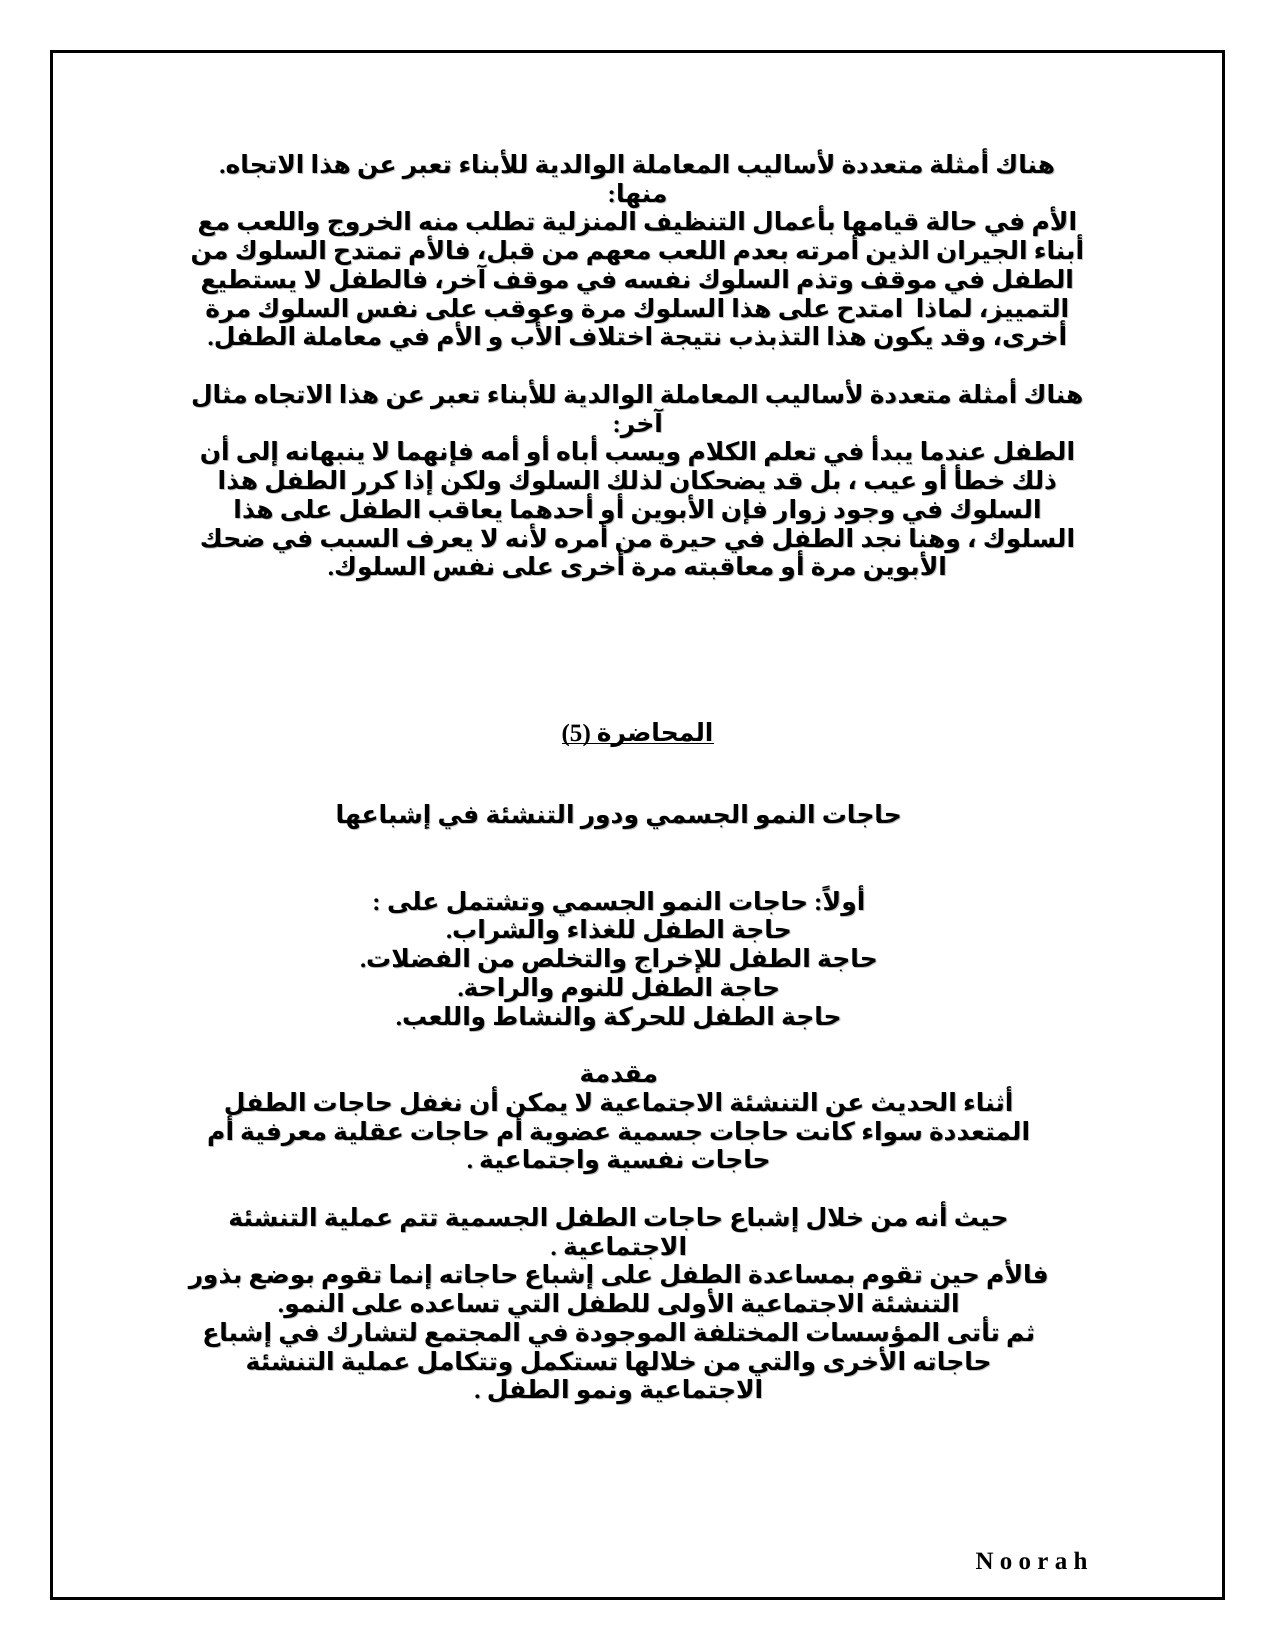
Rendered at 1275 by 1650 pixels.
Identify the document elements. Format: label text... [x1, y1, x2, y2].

text منها: [187, 179, 1087, 207]
text الأم في حالة قيامها بأعمال التنظيف المنزلية تطلب منه الخروج واللعب مع أبناء الجيران الذين أمرته بعدم اللعب معهم من قبل، فالأم تمتدح السلوك من الطفل في موقف وتذم السلوك نفسه في موقف آخر، فالطفل لا يستطيع التمييز، لماذا امتدح على هذا السلوك مرة وعوقب على نفس السلوك مرة أخرى، وقد يكون هذا التذبذب نتيجة اختلاف الأب و الأم في معاملة الطفل. [187, 207, 1087, 351]
text المحاضرة (5) [187, 718, 1087, 746]
text مقدمة [187, 1059, 1050, 1088]
text هناك أمثلة متعددة لأساليب المعاملة الوالدية للأبناء تعبر عن هذا الاتجاه. [187, 150, 1087, 179]
text أولاً: حاجات النمو الجسمي وتشتمل على : [187, 887, 1050, 915]
text حيث أنه من خلال إشباع حاجات الطفل الجسمية تتم عملية التنشئة الاجتماعية . [187, 1203, 1050, 1260]
text حاجة الطفل للإخراج والتخلص من الفضلات. [187, 944, 1050, 973]
text حاجات النمو الجسمي ودور التنشئة في إشباعها [187, 772, 1050, 829]
text حاجة الطفل للحركة والنشاط واللعب. [187, 1002, 1050, 1030]
text ثم تأتى المؤسسات المختلفة الموجودة في المجتمع لتشارك في إشباع حاجاته الأخرى والتي من خلالها تستكمل وتتكامل عملية التنشئة الاجتماعية ونمو الطفل . [187, 1318, 1050, 1404]
text الطفل عندما يبدأ في تعلم الكلام ويسب أباه أو أمه فإنهما لا ينبهانه إلى أن ذلك خطأ أو عيب ، بل قد يضحكان لذلك السلوك ولكن إذا كرر الطفل هذا السلوك في وجود زوار فإن الأبوين أو أحدهما يعاقب الطفل على هذا السلوك ، وهنا نجد الطفل في حيرة من أمره لأنه لا يعرف السبب في ضحك الأبوين مرة أو معاقبته مرة أخرى على نفس السلوك. [187, 437, 1087, 581]
text حاجة الطفل للنوم والراحة. [187, 973, 1050, 1002]
text هناك أمثلة متعددة لأساليب المعاملة الوالدية للأبناء تعبر عن هذا الاتجاه مثال آخر: [187, 380, 1087, 437]
text أثناء الحديث عن التنشئة الاجتماعية لا يمكن أن نغفل حاجات الطفل المتعددة سواء كانت حاجات جسمية عضوية أم حاجات عقلية معرفية أم حاجات نفسية واجتماعية . [187, 1088, 1050, 1174]
text حاجة الطفل للغذاء والشراب. [187, 915, 1050, 944]
text فالأم حين تقوم بمساعدة الطفل على إشباع حاجاته إنما تقوم بوضع بذور التنشئة الاجتماعية الأولى للطفل التي تساعده على النمو. [187, 1260, 1050, 1318]
